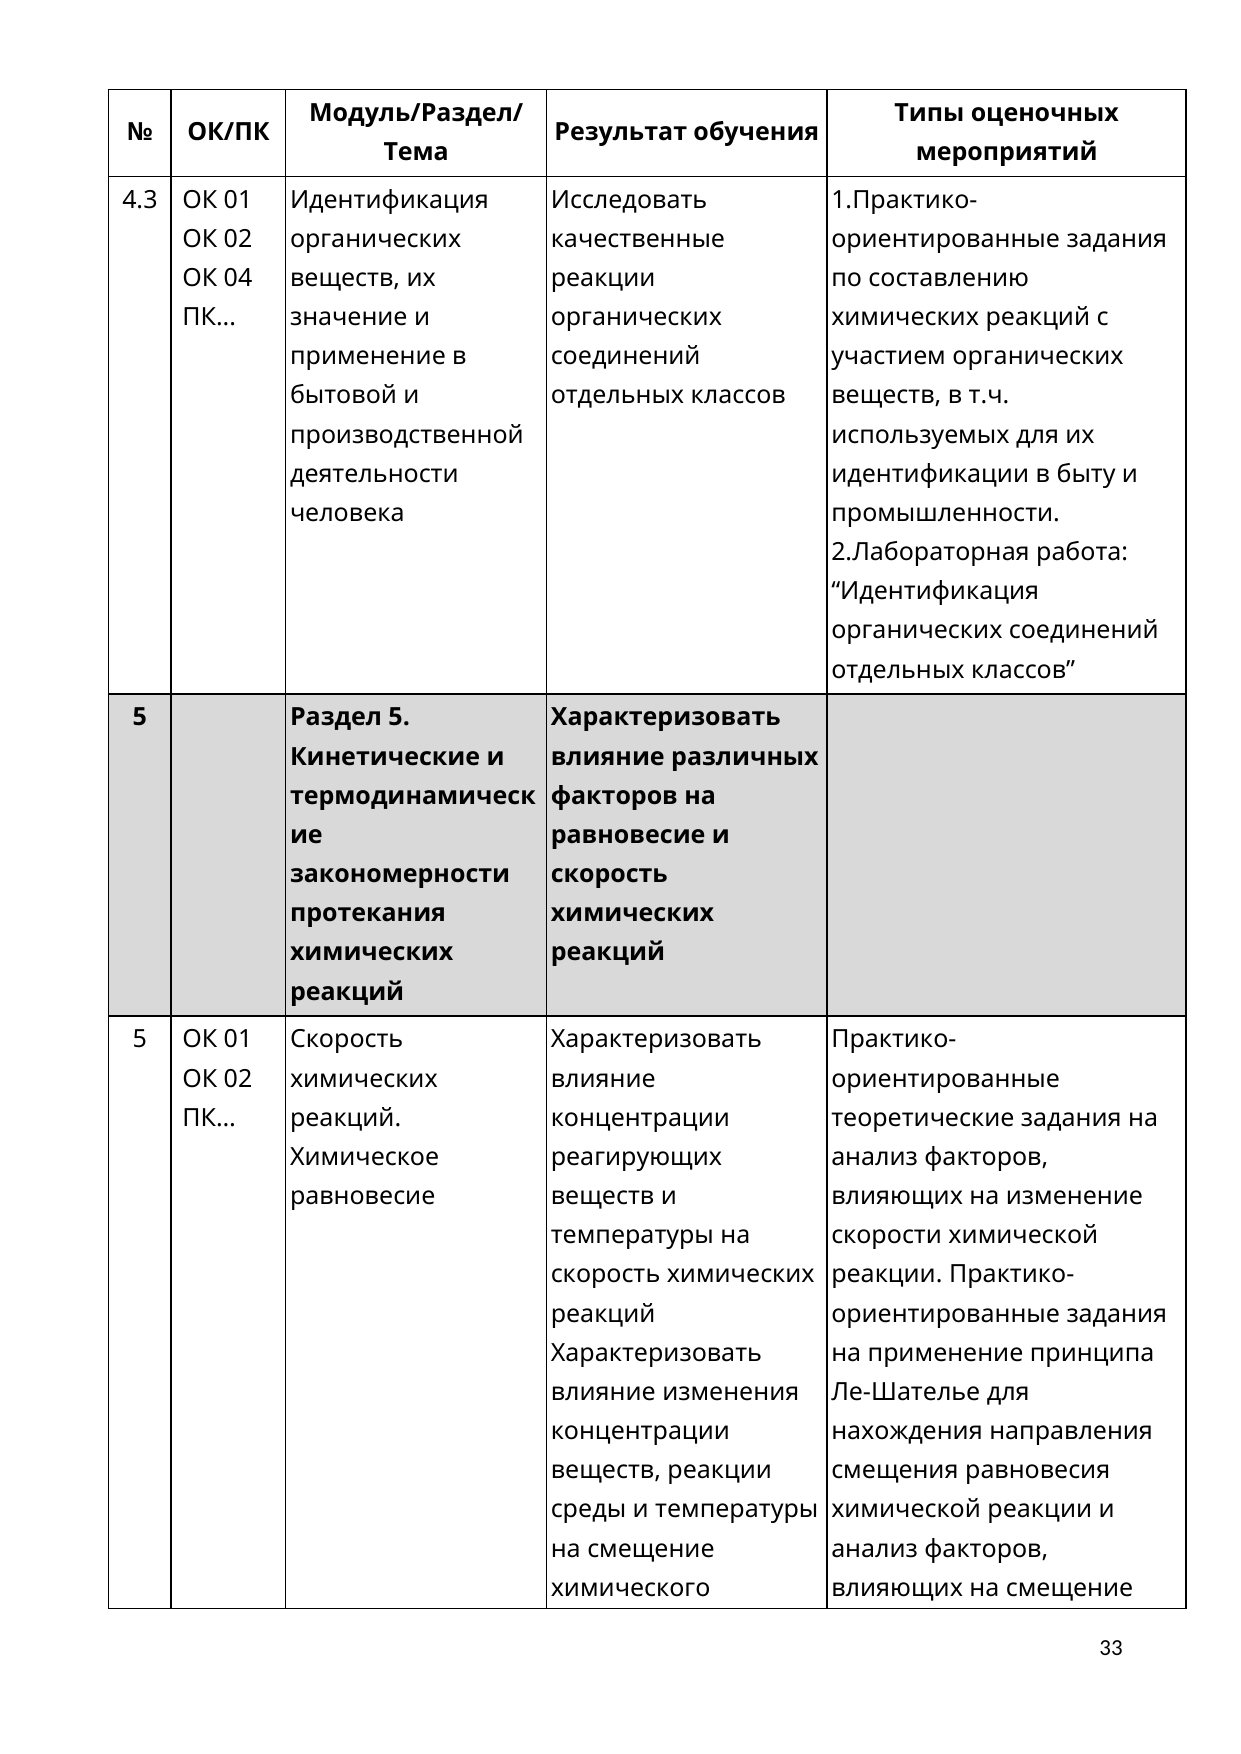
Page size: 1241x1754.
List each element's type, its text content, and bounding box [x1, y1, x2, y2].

table_cell 1.Практико-ориентированные задания по составлению химических реакций с участием органических веществ, в т.ч. используемых для их идентификации в быту и промышленности. 2.Лабораторная работа: “Идентификация органических соединений отдельных классов” [828, 177, 1185, 693]
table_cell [828, 1017, 1185, 1608]
table_cell [172, 695, 285, 1015]
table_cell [547, 1017, 826, 1608]
table_cell ОК 01 ОК 02 ПК… [172, 1017, 285, 1608]
table_cell 5 [109, 1017, 170, 1608]
table_cell Характеризовать влияние различных факторов на равновесие и скорость химических реакций [547, 695, 826, 1015]
table_header ОК/ПК [172, 90, 285, 176]
table_cell ОК 01 ОК 02 ОК 04 ПК... [172, 177, 285, 693]
table_header Типы оценочных мероприятий [828, 90, 1185, 176]
table_cell 4.3 [109, 177, 170, 693]
table_cell Исследовать качественные реакции органических соединений отдельных классов [547, 177, 826, 693]
table_header № [109, 90, 170, 176]
table_cell Раздел 5. Кинетические и термодинамические закономерности протекания химических реакций [286, 695, 546, 1015]
table_header Результат обучения [547, 90, 826, 176]
table_cell Идентификация органических веществ, их значение и применение в бытовой и производственной деятельности человека [286, 177, 546, 693]
table_cell [828, 695, 1185, 1015]
table_cell 5 [109, 695, 170, 1015]
table_header Модуль/Раздел/Тема [286, 90, 546, 176]
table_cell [286, 1017, 546, 1608]
